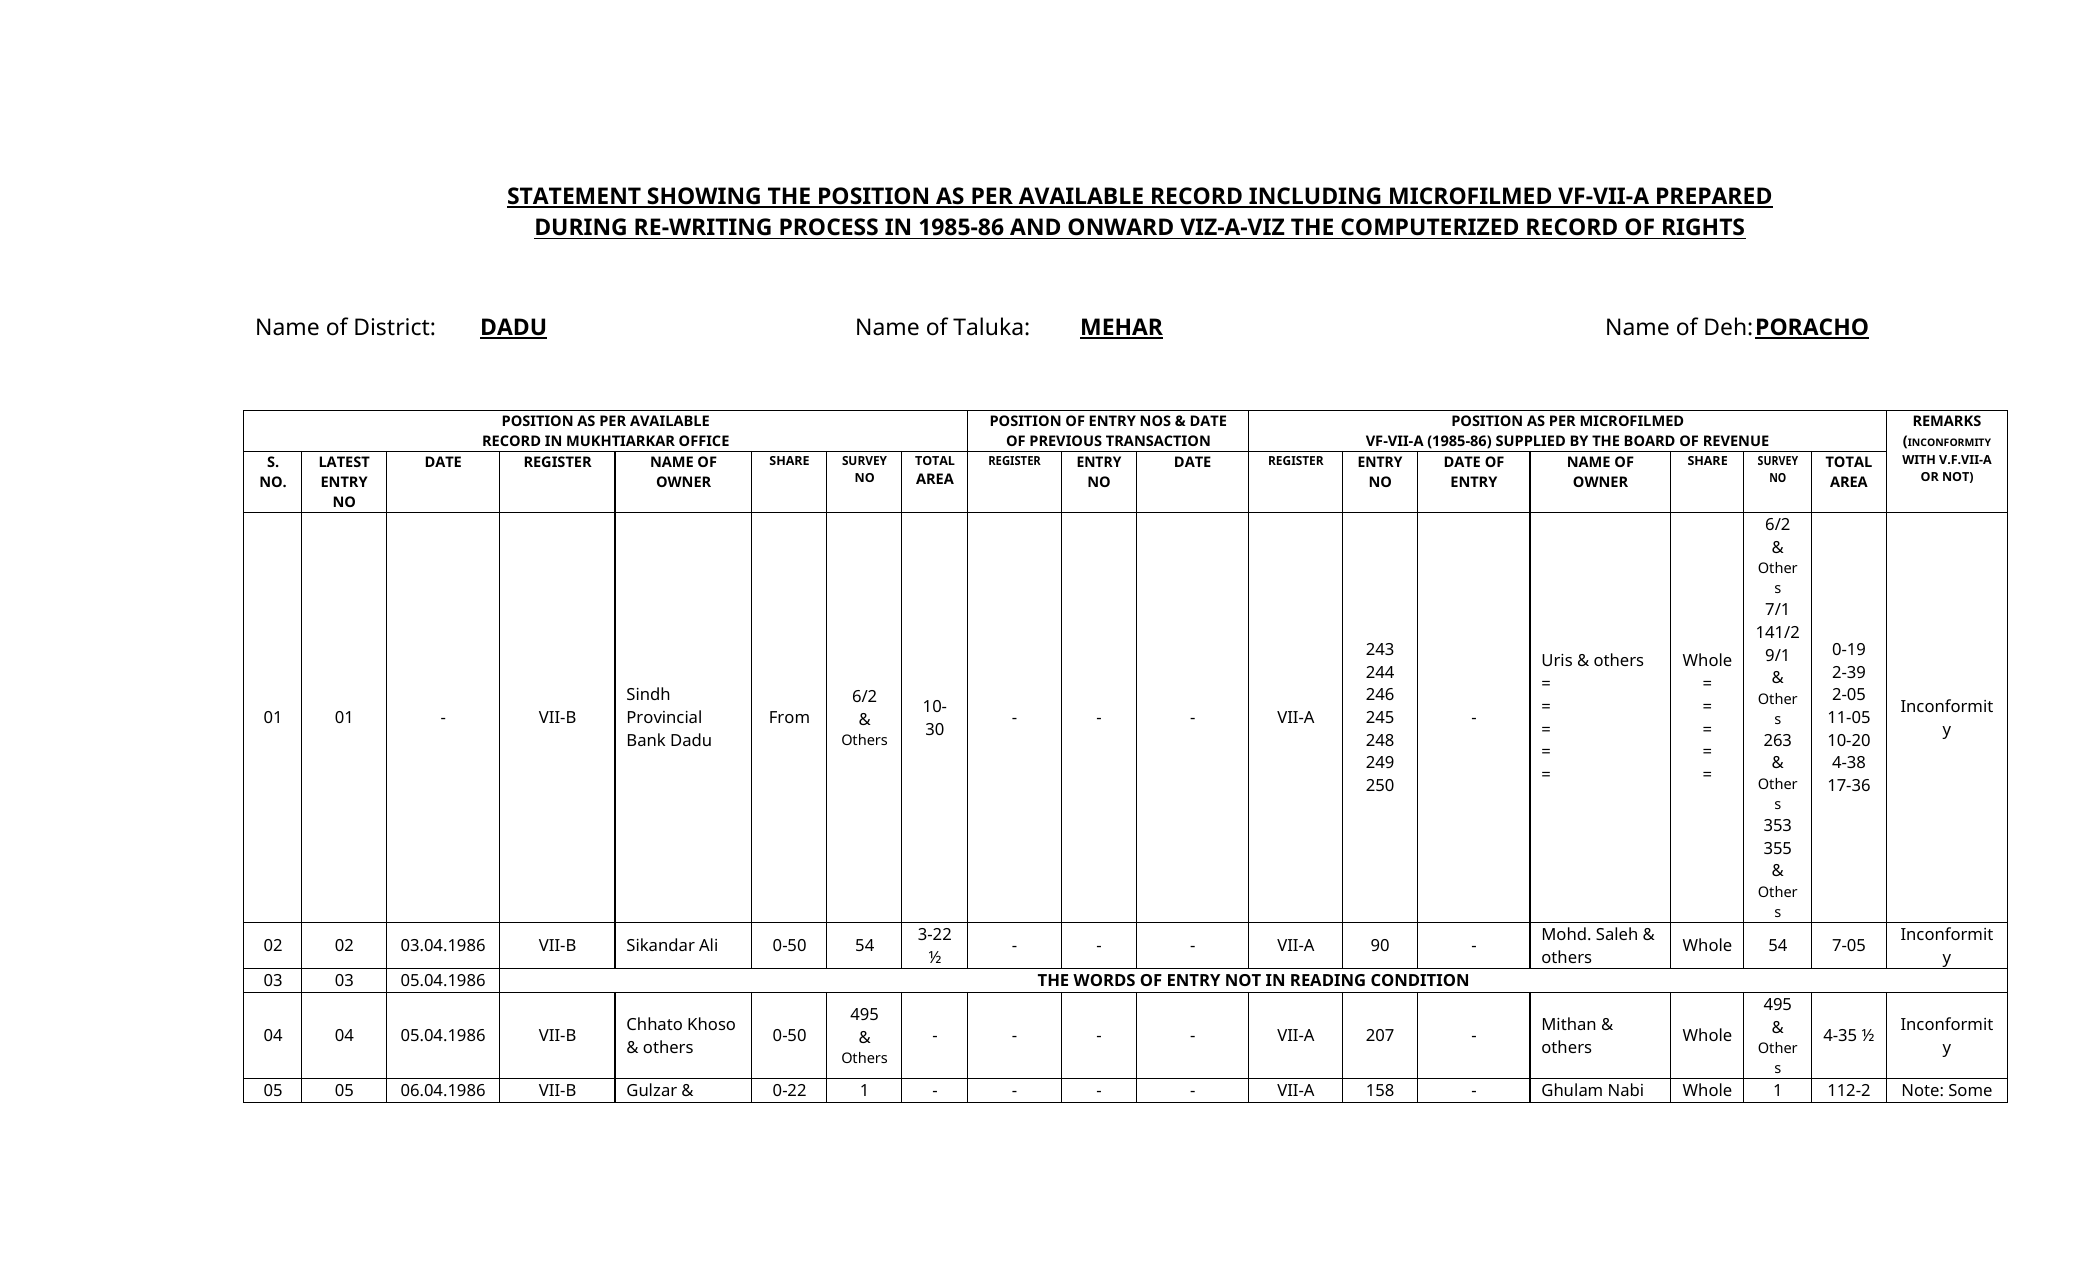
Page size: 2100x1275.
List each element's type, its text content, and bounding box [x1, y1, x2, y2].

table_header POSITION AS PER AVAILABLE RECORD IN MUKHTIARKAR OFFICE [244, 411, 967, 451]
table_cell Inconformity [1887, 993, 2007, 1078]
table_cell - [968, 923, 1061, 968]
table_cell - [1418, 1079, 1529, 1102]
table_cell 495 & Others [827, 993, 901, 1078]
table_cell Inconformity [1887, 923, 2007, 968]
table_cell - [1137, 923, 1248, 968]
table_cell VII-B [500, 993, 614, 1078]
table_cell 02 [302, 923, 386, 968]
table_header POSITION AS PER MICROFILMED VF-VII-A (1985-86) SUPPLIED BY THE BOARD OF REVENUE [1249, 411, 1886, 451]
table_cell ENTRY NO [1062, 452, 1136, 512]
table_cell Sikandar Ali [616, 923, 751, 968]
table_cell 54 [827, 923, 901, 968]
table_cell 4-35 ½ [1812, 993, 1886, 1078]
table_cell - [1062, 993, 1136, 1078]
table_cell Sindh Provincial Bank Dadu [616, 513, 751, 922]
table_cell 0-19 2-39 2-05 11-05 10-20 4-38 17-36 [1812, 513, 1886, 922]
table_cell - [1137, 1079, 1248, 1102]
table_cell 04 [302, 993, 386, 1078]
table_cell - [1062, 1079, 1136, 1102]
table_cell - [968, 993, 1061, 1078]
table_cell 54 [1744, 923, 1811, 968]
table_cell NAME OF OWNER [1531, 452, 1670, 512]
table_cell 1 & Others [1744, 1079, 1811, 1102]
table_cell Gulzar & others [616, 1079, 751, 1102]
table_cell - [902, 1079, 967, 1102]
table_cell 6/2 & Others [827, 513, 901, 922]
table_header POSITION OF ENTRY NOS & DATE OF PREVIOUS TRANSACTION [968, 411, 1248, 451]
table_cell - [1137, 993, 1248, 1078]
table_cell 04 [244, 993, 301, 1078]
table_cell Whole [1671, 1079, 1743, 1102]
table_cell REGISTER [500, 452, 614, 512]
table_cell SURVEY NO [827, 452, 901, 512]
table_cell - [1418, 923, 1529, 968]
table_cell 05.04.1986 [387, 969, 499, 992]
table_cell 3-22 ½ [902, 923, 967, 968]
table_cell ENTRY NO [1343, 452, 1417, 512]
table_cell 05 [302, 1079, 386, 1102]
table_cell DATE [1137, 452, 1248, 512]
table_cell TOTAL AREA [1812, 452, 1886, 512]
table_cell VII-A [1249, 1079, 1342, 1102]
table_cell 112-2 [1812, 1079, 1886, 1102]
text STATEMENT SHOWING THE POSITION AS PER AVAILABLE RECORD INCLUDING MICROFILMED VF-VII-A PREPARED [255, 180, 2025, 211]
table_cell Uris & others = = = = = [1531, 513, 1670, 922]
table_cell DATE OF ENTRY [1418, 452, 1529, 512]
table_cell S. NO. [244, 452, 301, 512]
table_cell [1531, 1079, 1670, 1102]
table_cell - [968, 1079, 1061, 1102]
table_cell SHARE [1671, 452, 1743, 512]
table_cell 1 & Others [827, 1079, 901, 1102]
table_cell - [902, 993, 967, 1078]
table_cell - [1137, 513, 1248, 922]
table_cell REGISTER [1249, 452, 1342, 512]
table_cell REGISTER [968, 452, 1061, 512]
table_cell - [1062, 923, 1136, 968]
table_cell 6/2 & Others 7/1 141/2 9/1 & Others 263 & Others 353 355 & Others [1744, 513, 1811, 922]
table_cell 03 [244, 969, 301, 992]
table_cell 0-50 [752, 923, 826, 968]
table_cell VII-A [1249, 993, 1342, 1078]
table_cell 90 [1343, 923, 1417, 968]
table_cell 495 & Others [1744, 993, 1811, 1078]
table_cell SURVEY NO [1744, 452, 1811, 512]
text Name of District: DADU Name of Taluka: MEHAR Name of Deh: PORACHO [255, 311, 2025, 342]
table_cell 0-22 [752, 1079, 826, 1102]
table_cell Chhato Khoso & others [616, 993, 751, 1078]
table_cell LATEST ENTRY NO [302, 452, 386, 512]
table_cell 03 [302, 969, 386, 992]
table_cell Mohd. Saleh & others [1531, 923, 1670, 968]
table_cell 7-05 [1812, 923, 1886, 968]
table_cell Whole [1671, 923, 1743, 968]
table_cell 03.04.1986 [387, 923, 499, 968]
table_cell 243 244 246 245 248 249 250 [1343, 513, 1417, 922]
table_cell NAME OF OWNER [616, 452, 751, 512]
table_cell Mithan & others [1531, 993, 1670, 1078]
table_cell 158 [1343, 1079, 1417, 1102]
table_cell The words of entry not in reading condition [500, 969, 2007, 992]
table_cell - [1418, 513, 1529, 922]
table_cell VII-A [1249, 513, 1342, 922]
table_cell Inconformity [1887, 513, 2007, 922]
table_cell - [968, 513, 1061, 922]
table_cell VII-B [500, 1079, 614, 1102]
table_cell SHARE [752, 452, 826, 512]
table_cell - [1418, 993, 1529, 1078]
table_cell 05.04.1986 [387, 993, 499, 1078]
table_cell 0-50 [752, 993, 826, 1078]
table_cell VII-B [500, 923, 614, 968]
table_cell VII-B [500, 513, 614, 922]
table_cell 05 [244, 1079, 301, 1102]
table_cell 207 [1343, 993, 1417, 1078]
table_cell - [1062, 513, 1136, 922]
table_cell From [752, 513, 826, 922]
table_cell TOTAL AREA [902, 452, 967, 512]
table_cell Whole = = = = = [1671, 513, 1743, 922]
table_cell - [387, 513, 499, 922]
table_cell 06.04.1986 [387, 1079, 499, 1102]
text DURING RE-WRITING PROCESS IN 1985-86 AND ONWARD VIZ-A-VIZ THE COMPUTERIZED RECORD OF RIGHTS [255, 211, 2025, 242]
table_cell 10-30 [902, 513, 967, 922]
table_cell 01 [302, 513, 386, 922]
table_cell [1887, 1079, 2007, 1102]
table_cell Whole [1671, 993, 1743, 1078]
table_header REMARKS (INCONFORMITY WITH V.F.VII-A OR NOT) [1887, 411, 2007, 512]
table_cell VII-A [1249, 923, 1342, 968]
table_cell 02 [244, 923, 301, 968]
table_cell DATE [387, 452, 499, 512]
table_cell 01 [244, 513, 301, 922]
